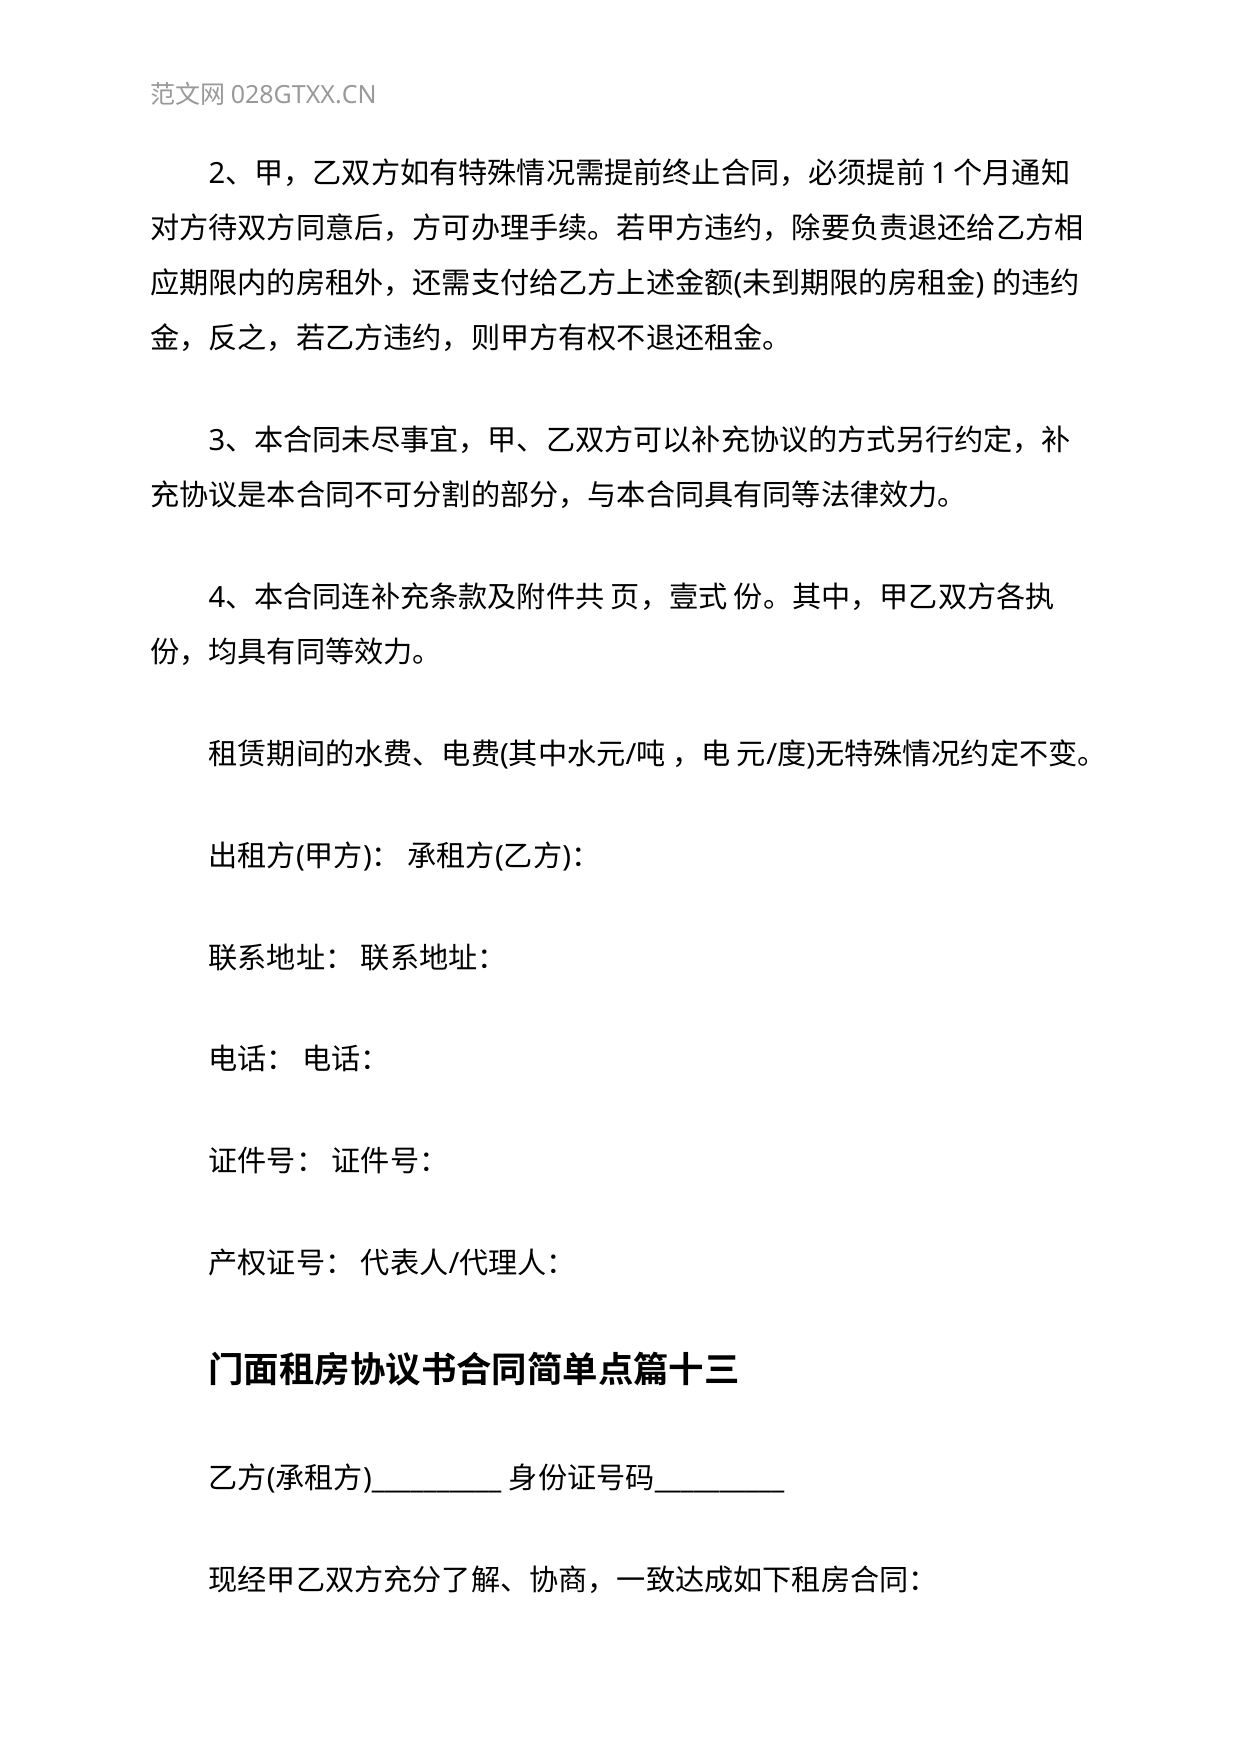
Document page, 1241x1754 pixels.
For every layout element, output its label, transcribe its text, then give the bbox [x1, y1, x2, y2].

text 租赁期间的水费、电费(其中水元/吨 ，电 元/度)无特殊情况约定不变。 [150, 730, 1090, 773]
text 联系地址： 联系地址： [150, 934, 1090, 976]
text 电话： 电话： [150, 1036, 1090, 1078]
text 产权证号： 代表人/代理人： [150, 1239, 1090, 1282]
text 4、本合同连补充条款及附件共 页，壹式 份。其中，甲乙双方各执 份，均具有同等效力。 [150, 573, 1090, 671]
text 门面租房协议书合同简单点篇十三 [150, 1341, 1090, 1393]
text 乙方(承租方)__________ 身份证号码__________ [150, 1455, 1090, 1497]
text 证件号： 证件号： [150, 1138, 1090, 1180]
text 现经甲乙双方充分了解、协商，一致达成如下租房合同： [150, 1557, 1090, 1599]
text 2、甲，乙双方如有特殊情况需提前终止合同，必须提前1个月通知对方待双方同意后，方可办理手续。若甲方违约，除要负责退还给乙方相应期限内的房租外，还需支付给乙方上述金额(未到期限的房租金) 的违约金，反之，若乙方违约，则甲方有权不退还租金。 [150, 150, 1090, 357]
text 出租方(甲方)： 承租方(乙方)： [150, 832, 1090, 874]
text 3、本合同未尽事宜，甲、乙双方可以补充协议的方式另行约定，补充协议是本合同不可分割的部分，与本合同具有同等法律效力。 [150, 417, 1090, 514]
